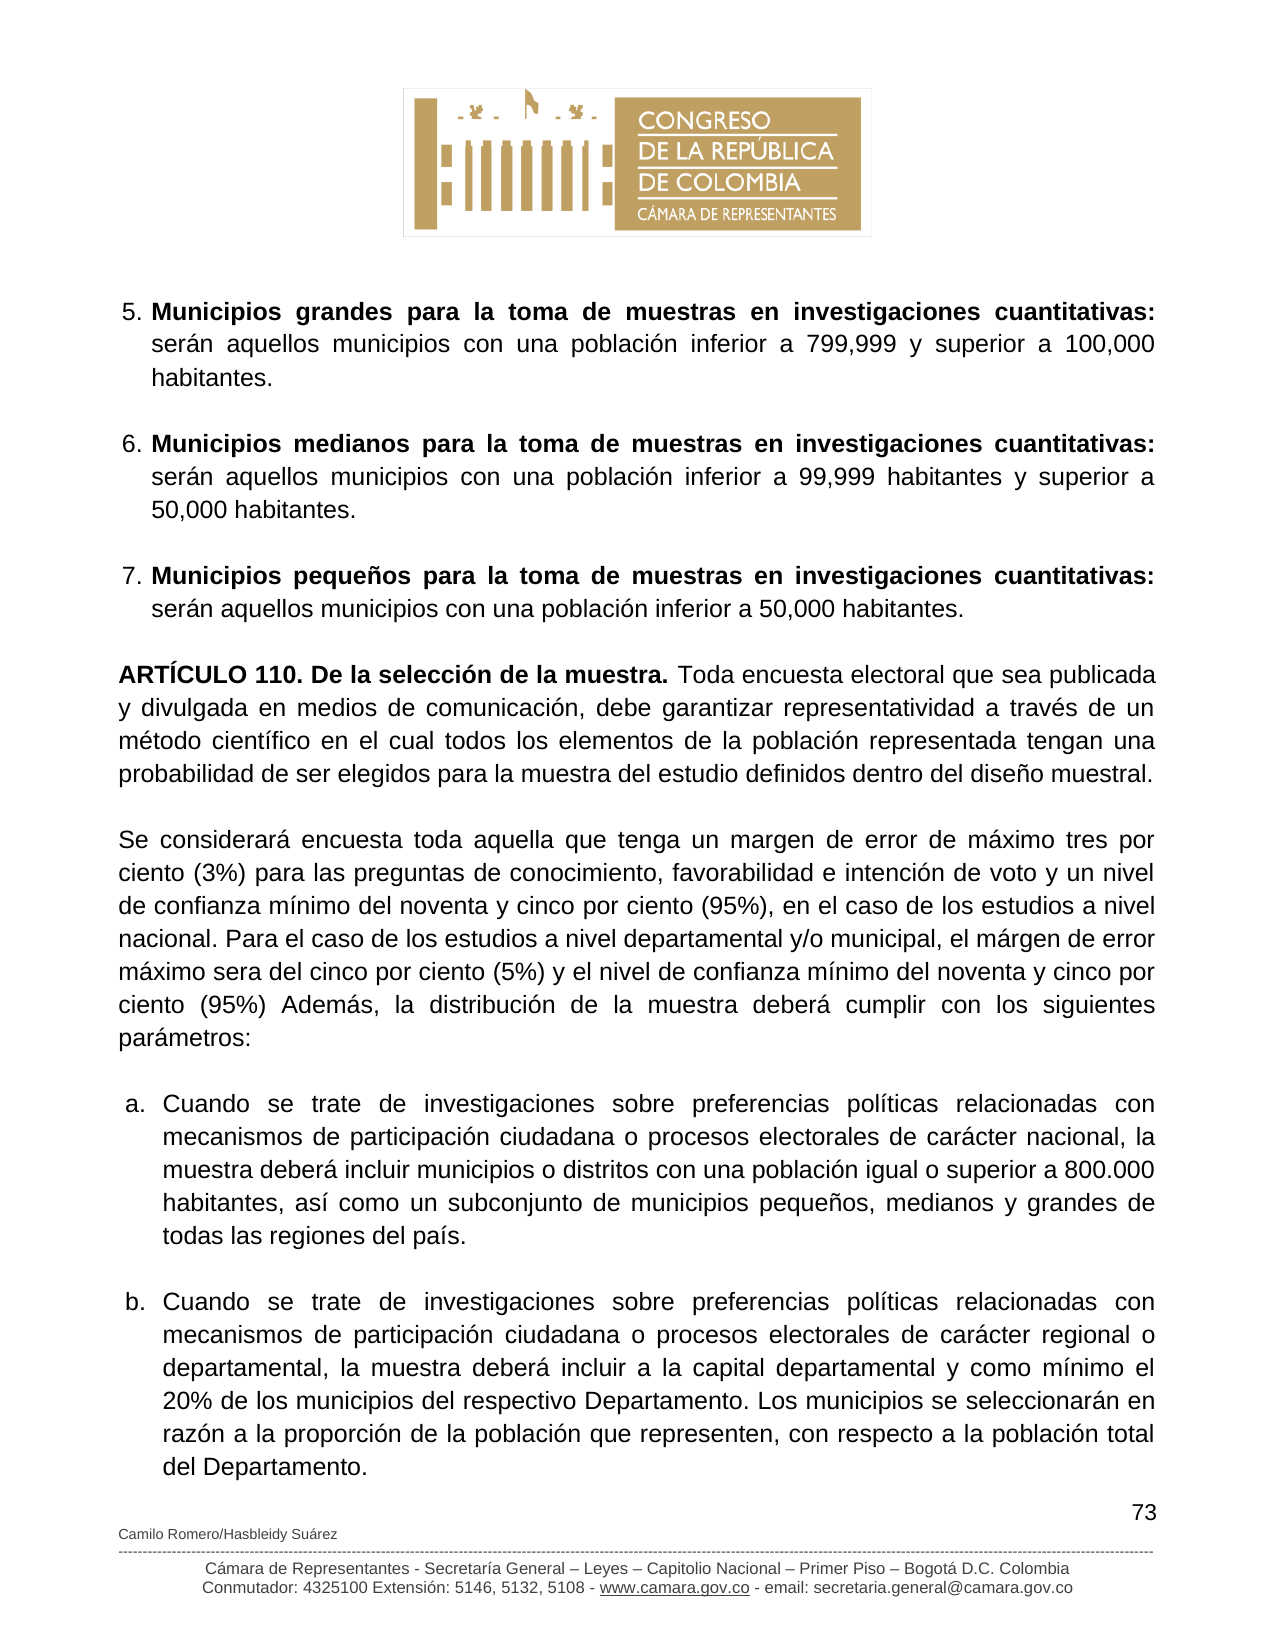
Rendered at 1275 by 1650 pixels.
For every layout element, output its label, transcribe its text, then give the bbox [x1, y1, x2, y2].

list Municipios medianos para la toma de muestras en investigaciones cuantitativas: serán aquellos municipios con una población inferior a 99,999 habitantes y superior a 50,000 habitantes. [122, 428, 1157, 523]
list Cuando se trate de investigaciones sobre preferencias políticas relacionadas con mecanismos de participación ciudadana o procesos electorales de carácter nacional, la muestra deberá incluir municipios o distritos con una población igual o superior a 800.000 habitantes, así como un subconjunto de municipios pequeños, medianos y grandes de todas las regiones del país. [125, 1089, 1157, 1250]
list Municipios pequeños para la toma de muestras en investigaciones cuantitativas: serán aquellos municipios con una población inferior a 50,000 habitantes. [122, 561, 1157, 622]
list Municipios grandes para la toma de muestras en investigaciones cuantitativas: serán aquellos municipios con una población inferior a 799,999 y superior a 100,000 habitantes. [122, 296, 1157, 391]
text Se considerará encuesta toda aquella que tenga un margen de error de máximo tres por ciento (3%) para las preguntas de conocimiento, favorabilidad e intención de voto y un nivel de confianza mínimo del noventa y cinco por ciento (95%), en el caso de los estudios a nivel nacional. Para el caso de los estudios a nivel departamental y/o municipal, el márgen de error máximo sera del cinco por ciento (5%) y el nivel de confianza mínimo del noventa y cinco por ciento (95%) Además, la distribución de la muestra deberá cumplir con los siguientes parámetros: [118, 825, 1157, 1052]
text ARTÍCULO 110. De la selección de la muestra. Toda encuesta electoral que sea publicada y divulgada en medios de comunicación, debe garantizar representatividad a través de un método científico en el cual todos los elementos de la población representada tengan una probabilidad de ser elegidos para la muestra del estudio definidos dentro del diseño muestral. [118, 660, 1157, 787]
list Cuando se trate de investigaciones sobre preferencias políticas relacionadas con mecanismos de participación ciudadana o procesos electorales de carácter regional o departamental, la muestra deberá incluir a la capital departamental y como mínimo el 20% de los municipios del respectivo Departamento. Los municipios se seleccionarán en razón a la proporción de la población que representen, con respecto a la población total del Departamento. [125, 1287, 1157, 1481]
picture [403, 88, 872, 237]
